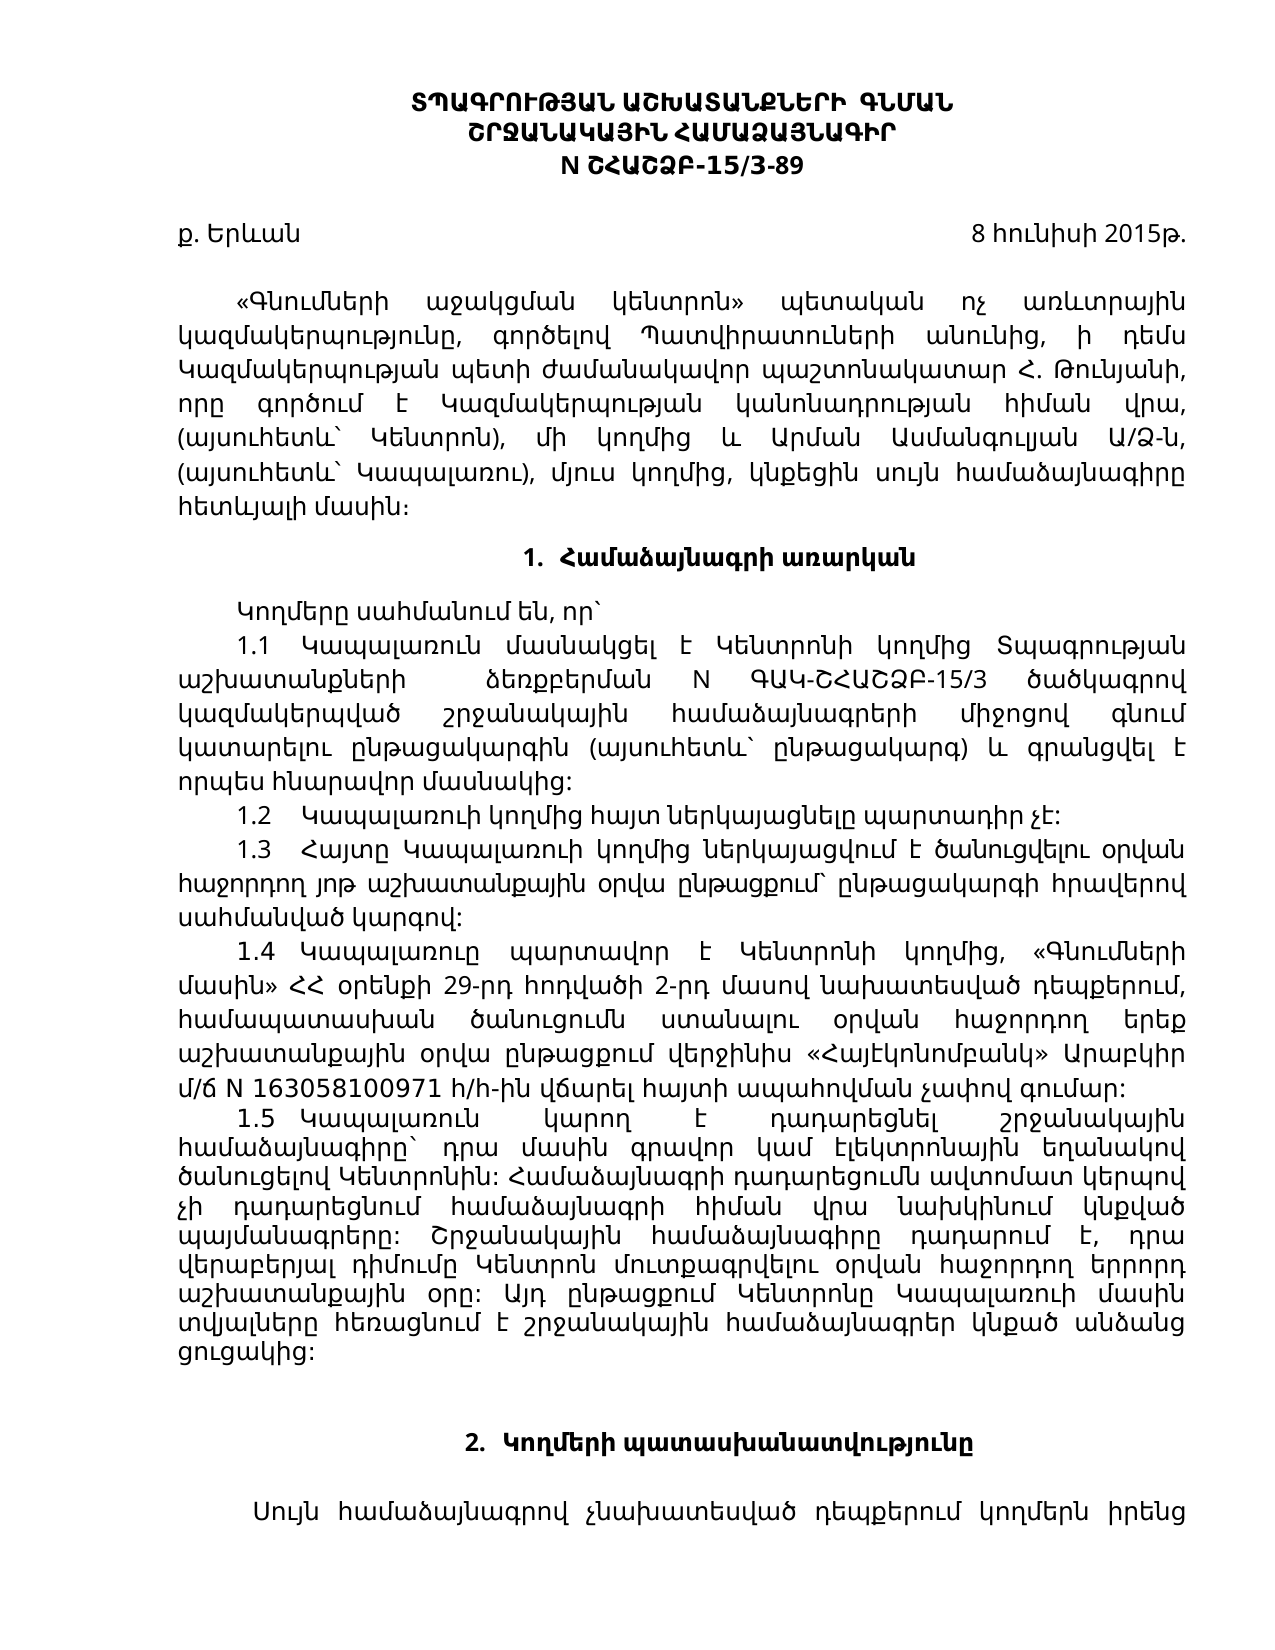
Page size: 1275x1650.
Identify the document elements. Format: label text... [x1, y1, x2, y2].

list Հայտը Կապալառուի կողմից ներկայացվում է ծանուցվելու օրվան հաջորդող յոթ աշխատանքային օրվա ընթացքում` ընթացակարգի հրավերով սահմանված կարգով: [177, 832, 1186, 934]
text N ՇՀԱՇՁԲ-15/3-89 [177, 148, 1186, 182]
list Համաձայնագրի առարկան [252, 539, 1186, 573]
list Կապալառուը պարտավոր է Կենտրոնի կողմից, «Գնումների մասին» ՀՀ օրենքի 29-րդ հոդվածի 2-րդ մասով նախատեսված դեպքերում, համապատասխան ծանուցումն ստանալու օրվան հաջորդող երեք աշխատանքային օրվա ընթացքում վերջինիս «Հայէկոնոմբանկ» Արաբկիր մ/ճ N 163058100971 հ/հ-ին վճարել հայտի ապահովման չափով գումար: [177, 934, 1186, 1104]
list Կապալառուն կարող է դադարեցնել շրջանակային համաձայնագիրը` դրա մասին գրավոր կամ էլեկտրոնային եղանակով ծանուցելով Կենտրոնին: Համաձայնագրի դադարեցումն ավտոմատ կերպով չի դադարեցնում համաձայնագրի հիման վրա նախկինում կնքված պայմանագրերը: Շրջանակային համաձայնագիրը դադարում է, դրա վերաբերյալ դիմումը Կենտրոն մուտքագրվելու օրվան հաջորդող երրորդ աշխատանքային օրը: Այդ ընթացքում Կենտրոնը Կապալառուի մասին տվյալները հեռացնում է շրջանակային համաձայնագրեր կնքած անձանց ցուցակից: [177, 1104, 1186, 1367]
text Կողմերը սահմանում են, որ` [177, 593, 1186, 627]
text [177, 1493, 1186, 1527]
list Կողմերի պատասխանատվությունը [252, 1425, 1186, 1459]
text «Գնումների աջակցման կենտրոն» պետական ոչ առևտրային կազմակերպությունը, գործելով Պատվիրատուների անունից, ի դեմս Կազմակերպության պետի ժամանակավոր պաշտոնակատար Հ. Թունյանի, որը գործում է Կազմակերպության կանոնադրության հիման վրա, (այսուհետև՝ Կենտրոն), մի կողմից և Արման Ասմանգուլյան Ա/Ձ-ն, (այսուհետև՝ Կապալառու), մյուս կողմից, կնքեցին սույն համաձայնագիրը հետևյալի մասին։ [177, 284, 1186, 522]
text ՏՊԱԳՐՈՒԹՅԱՆ ԱՇԽԱՏԱՆՔՆԵՐԻ ԳՆՄԱՆ [177, 84, 1186, 118]
list Կապալառուի կողմից հայտ ներկայացնելը պարտադիր չէ: [177, 798, 1186, 832]
table_header 8 հունիսի 2015թ. [640, 216, 1198, 250]
list Կապալառուն մասնակցել է Կենտրոնի կողմից Տպագրության աշխատանքների ձեռքբերման N ԳԱԿ-ՇՀԱՇՁԲ-15/3 ծածկագրով կազմակերպված շրջանակային համաձայնագրերի միջոցով գնում կատարելու ընթացակարգին (այսուհետև` ընթացակարգ) և գրանցվել է որպես հնարավոր մասնակից: [177, 627, 1186, 798]
text ՇՐՋԱՆԱԿԱՅԻՆ ՀԱՄԱՁԱՅՆԱԳԻՐ [177, 118, 1186, 148]
table_header ք. Երևան [166, 216, 640, 250]
